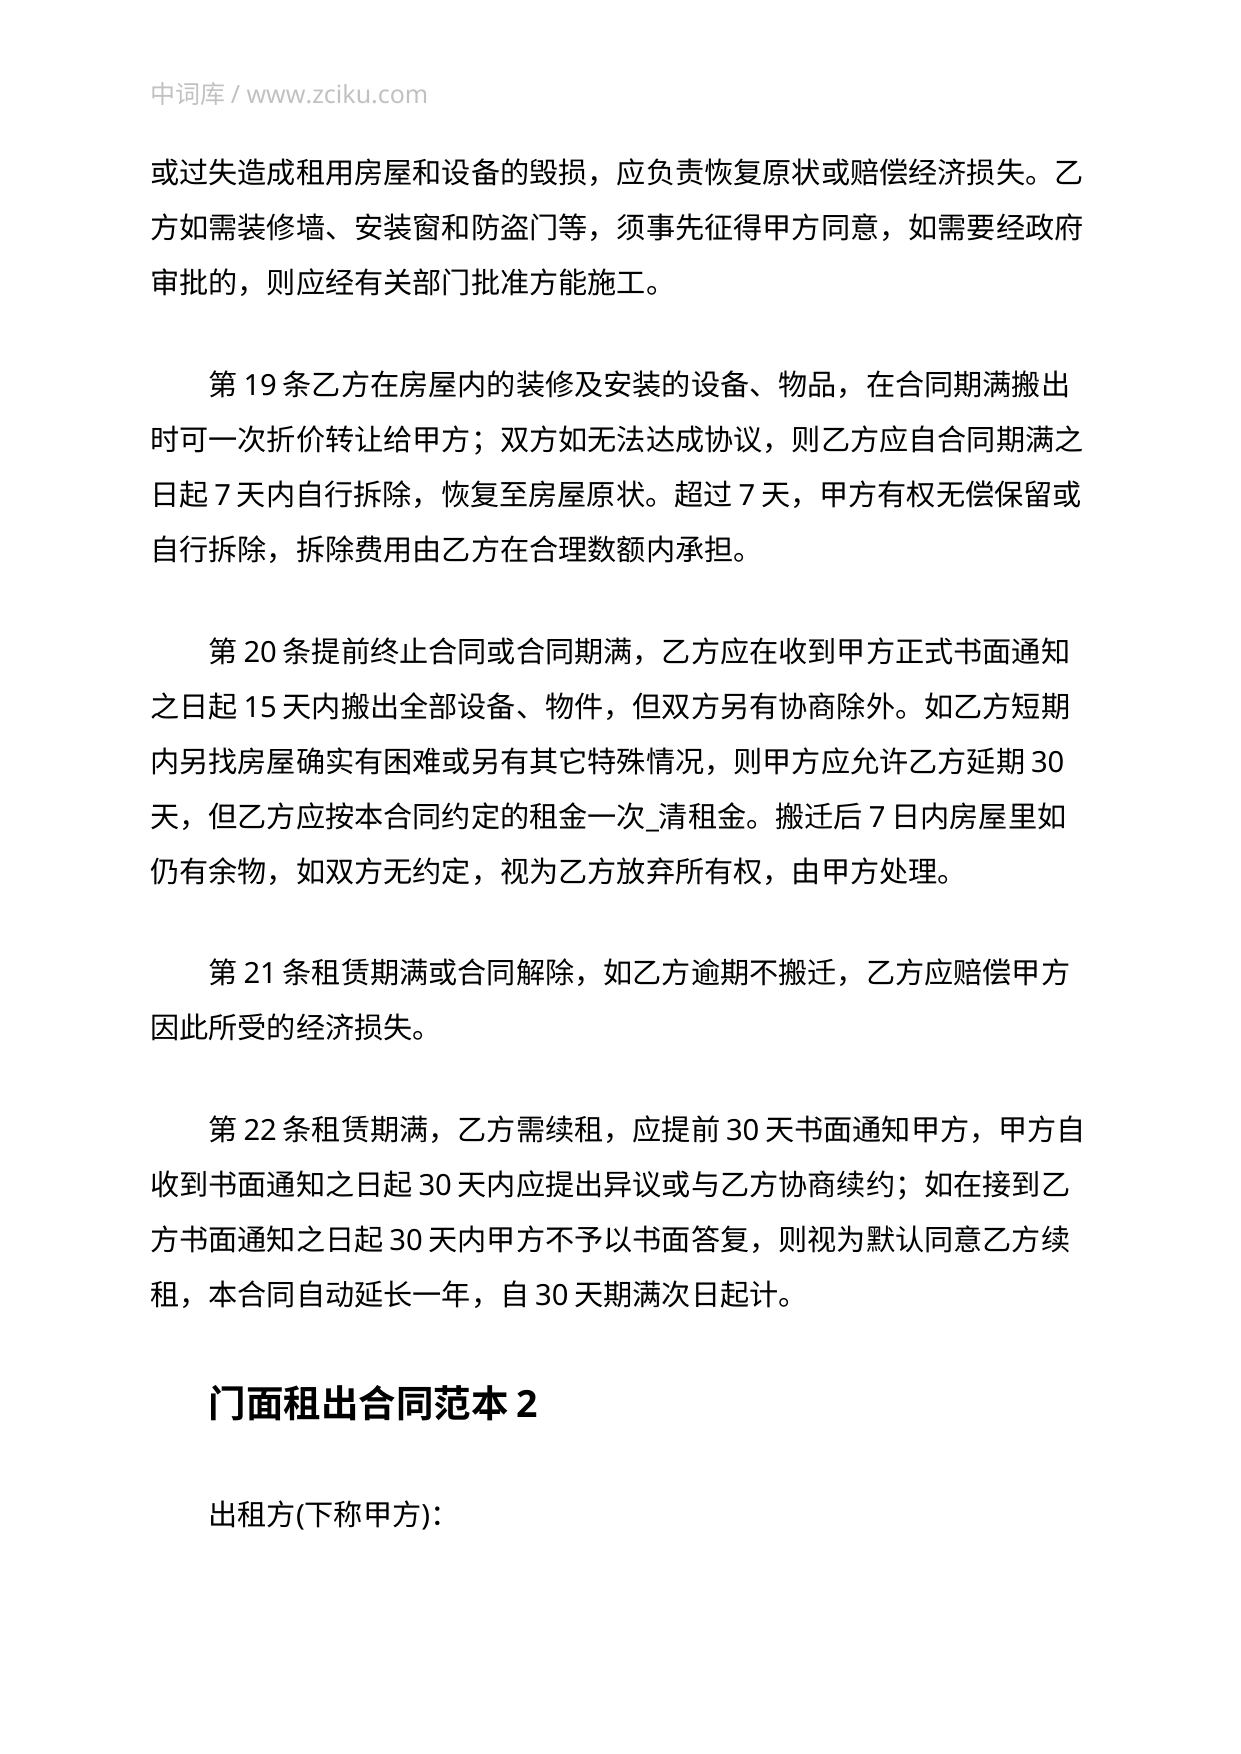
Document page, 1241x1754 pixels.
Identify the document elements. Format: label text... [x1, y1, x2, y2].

text 第19条乙方在房屋内的装修及安装的设备、物品，在合同期满搬出时可一次折价转让给甲方；双方如无法达成协议，则乙方应自合同期满之日起7天内自行拆除，恢复至房屋原状。超过7天，甲方有权无偿保留或自行拆除，拆除费用由乙方在合理数额内承担。 [150, 362, 1090, 569]
text 第21条租赁期满或合同解除，如乙方逾期不搬迁，乙方应赔偿甲方因此所受的经济损失。 [150, 950, 1090, 1047]
text 第20条提前终止合同或合同期满，乙方应在收到甲方正式书面通知之日起15天内搬出全部设备、物件，但双方另有协商除外。如乙方短期内另找房屋确实有困难或另有其它特殊情况，则甲方应允许乙方延期30天，但乙方应按本合同约定的租金一次_清租金。搬迁后7日内房屋里如仍有余物，如双方无约定，视为乙方放弃所有权，由甲方处理。 [150, 628, 1090, 891]
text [150, 150, 1090, 302]
text 门面租出合同范本2 [150, 1374, 1090, 1428]
text 出租方(下称甲方)： [150, 1491, 1090, 1534]
text 第22条租赁期满，乙方需续租，应提前30天书面通知甲方，甲方自收到书面通知之日起30天内应提出异议或与乙方协商续约；如在接到乙方书面通知之日起30天内甲方不予以书面答复，则视为默认同意乙方续租，本合同自动延长一年，自30天期满次日起计。 [150, 1107, 1090, 1314]
